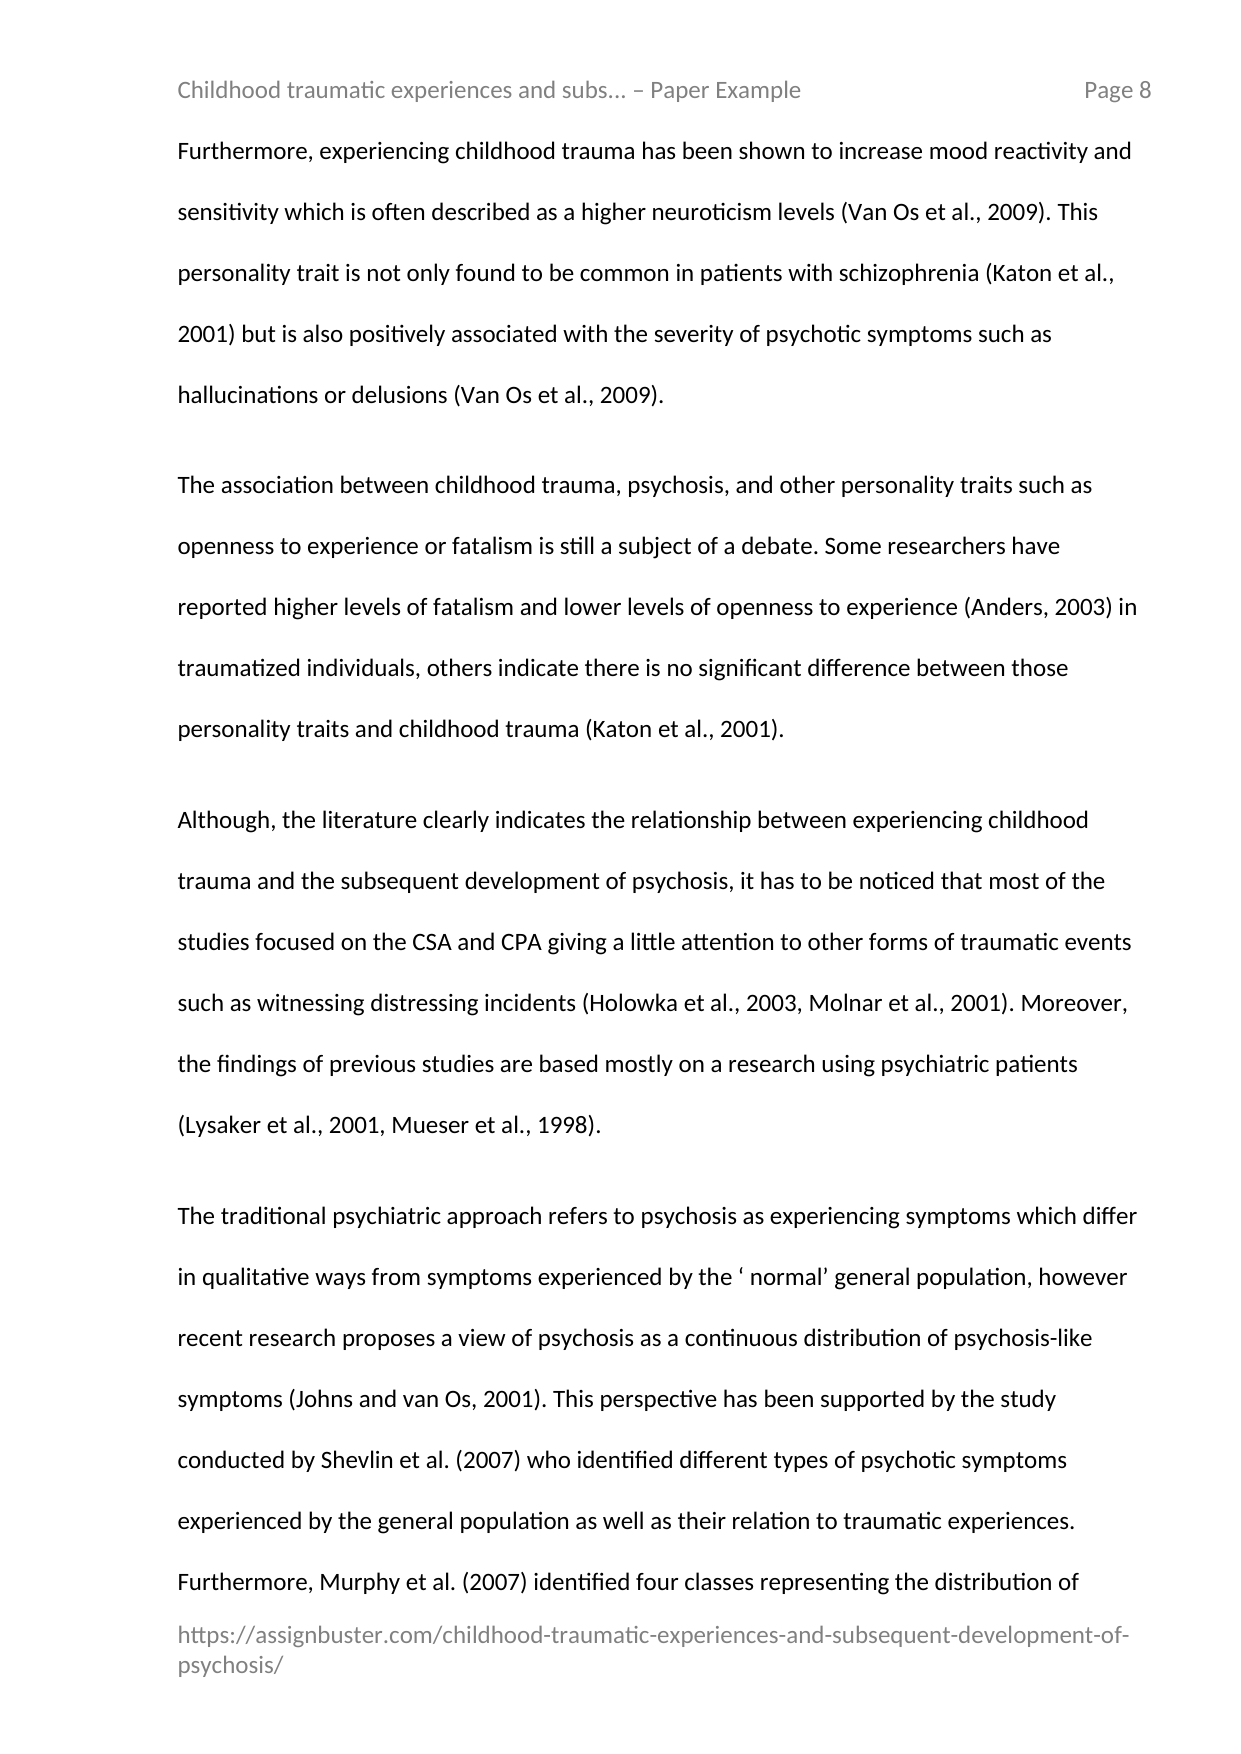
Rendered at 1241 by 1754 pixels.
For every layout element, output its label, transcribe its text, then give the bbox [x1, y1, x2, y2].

text Although, the literature clearly indicates the relationship between experiencing childhood trauma and the subsequent development of psychosis, it has to be noticed that most of the studies focused on the CSA and CPA giving a little attention to other forms of traumatic events such as witnessing distressing incidents (Holowka et al., 2003, Molnar et al., 2001). Moreover, the findings of previous studies are based mostly on a research using psychiatric patients (Lysaker et al., 2001, Mueser et al., 1998). [177, 804, 1152, 1140]
text Furthermore, experiencing childhood trauma has been shown to increase mood reactivity and sensitivity which is often described as a higher neuroticism levels (Van Os et al., 2009). This personality trait is not only found to be common in patients with schizophrenia (Katon et al., 2001) but is also positively associated with the severity of psychotic symptoms such as hallucinations or delusions (Van Os et al., 2009). [177, 135, 1152, 409]
text The association between childhood trauma, psychosis, and other personality traits such as openness to experience or fatalism is still a subject of a debate. Some researchers have reported higher levels of fatalism and lower levels of openness to experience (Anders, 2003) in traumatized individuals, others indicate there is no significant difference between those personality traits and childhood trauma (Katon et al., 2001). [177, 469, 1152, 744]
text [177, 1200, 1152, 1597]
